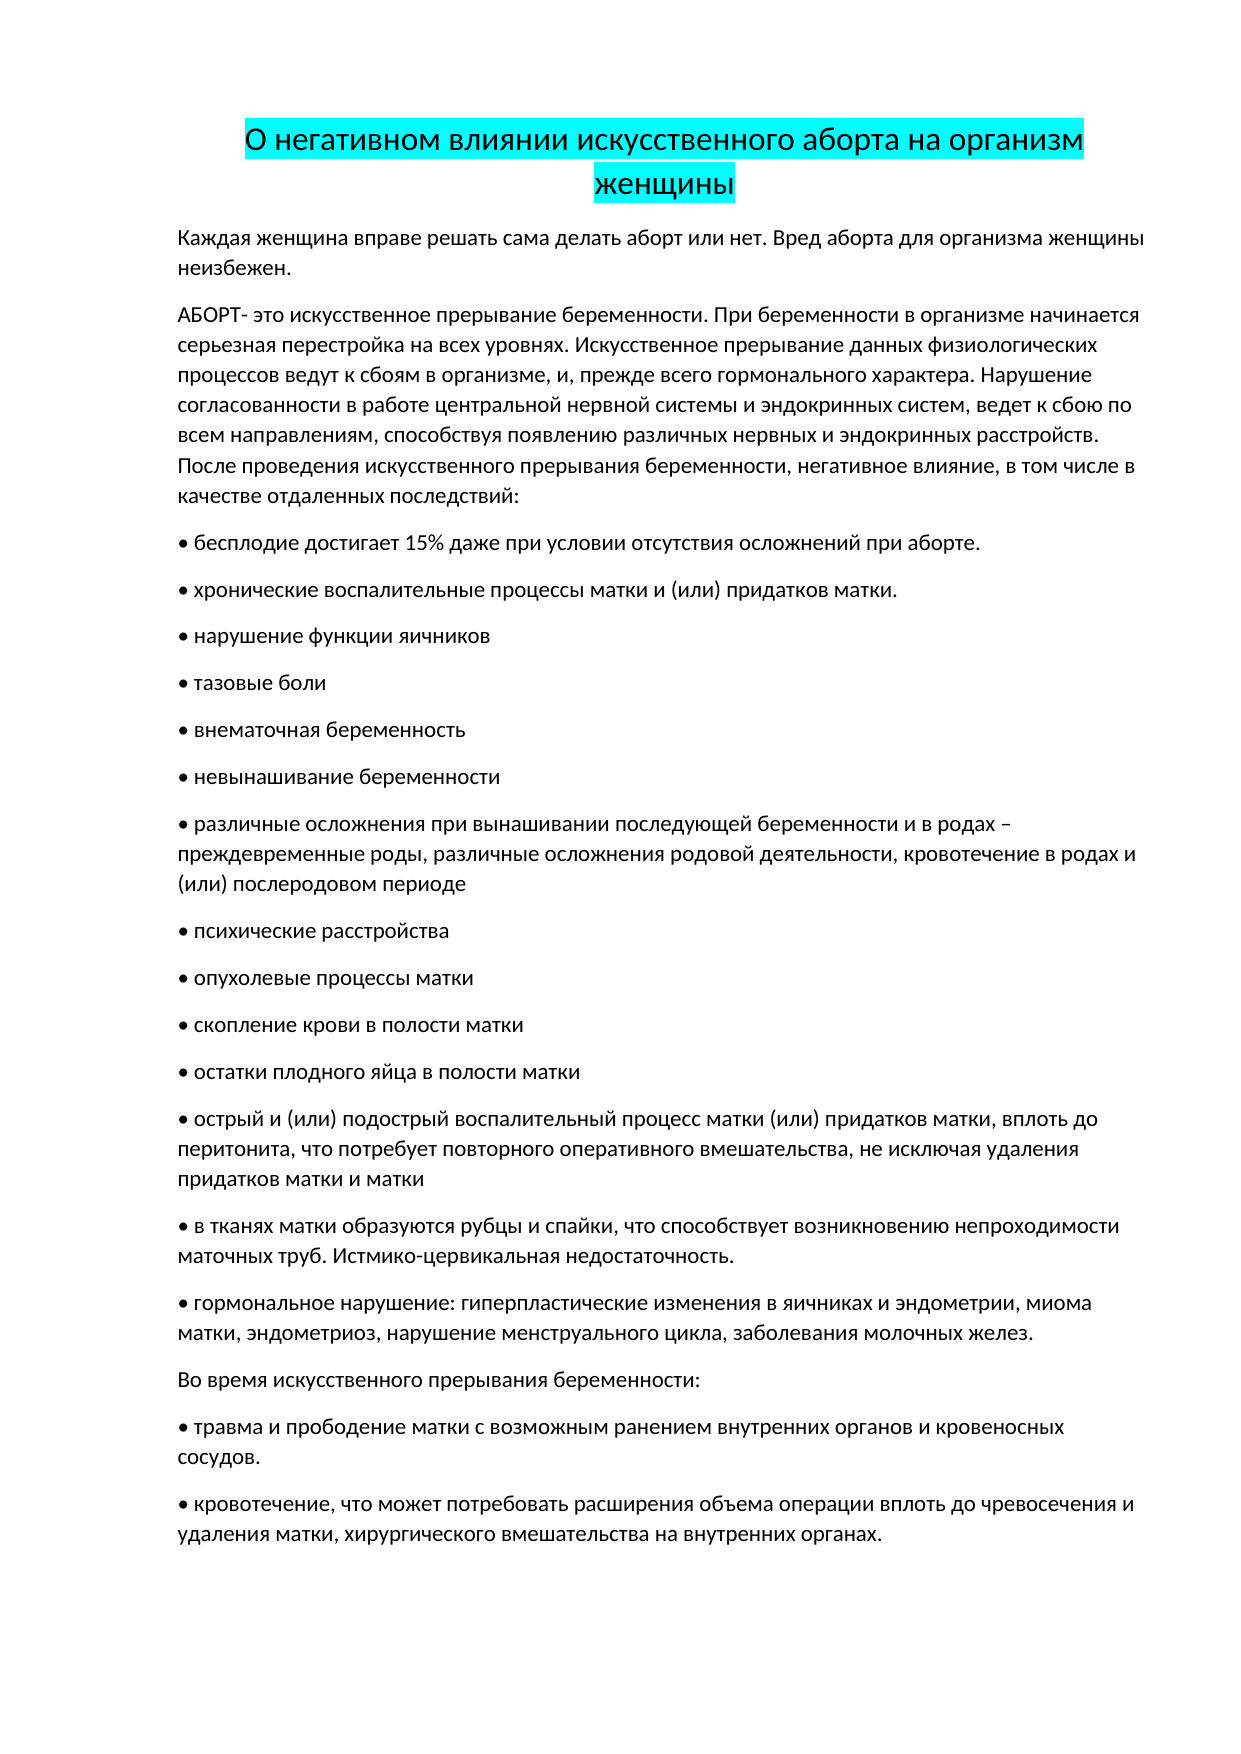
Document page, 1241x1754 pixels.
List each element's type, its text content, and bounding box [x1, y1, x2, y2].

text • хронические воспалительные процессы матки и (или) придатков матки. [177, 575, 1152, 603]
text АБОРТ- это искусственное прерывание беременности. При беременности в организме начинается серьезная перестройка на всех уровнях. Искусственное прерывание данных физиологических процессов ведут к сбоям в организме, и, прежде всего гормонального характера. Нарушение согласованности в работе центральной нервной системы и эндокринных систем, ведет к сбою по всем направлениям, способствуя появлению различных нервных и эндокринных расстройств. После проведения искусственного прерывания беременности, негативное влияние, в том числе в качестве отдаленных последствий: [177, 300, 1152, 509]
text • в тканях матки образуются рубцы и спайки, что способствует возникновению непроходимости маточных труб. Истмико-цервикальная недостаточность. [177, 1211, 1152, 1269]
text • невынашивание беременности [177, 762, 1152, 790]
text • скопление крови в полости матки [177, 1010, 1152, 1038]
text О негативном влиянии искусственного аборта на организм женщины [177, 118, 1152, 203]
text Каждая женщина вправе решать сама делать аборт или нет. Вред аборта для организма женщины неизбежен. [177, 223, 1152, 281]
text • гормональное нарушение: гиперпластические изменения в яичниках и эндометрии, миома матки, эндометриоз, нарушение менструального цикла, заболевания молочных желез. [177, 1288, 1152, 1347]
text Во время искусственного прерывания беременности: [177, 1365, 1152, 1393]
text • острый и (или) подострый воспалительный процесс матки (или) придатков матки, вплоть до перитонита, что потребует повторного оперативного вмешательства, не исключая удаления придатков матки и матки [177, 1104, 1152, 1192]
text • остатки плодного яйца в полости матки [177, 1057, 1152, 1085]
text • бесплодие достигает 15% даже при условии отсутствия осложнений при аборте. [177, 528, 1152, 556]
text • нарушение функции яичников [177, 622, 1152, 650]
text • различные осложнения при вынашивании последующей беременности и в родах – преждевременные роды, различные осложнения родовой деятельности, кровотечение в родах и (или) послеродовом периоде [177, 809, 1152, 898]
text • кровотечение, что может потребовать расширения объема операции вплоть до чревосечения и удаления матки, хирургического вмешательства на внутренних органах. [177, 1489, 1152, 1548]
text • психические расстройства [177, 916, 1152, 944]
text • внематочная беременность [177, 715, 1152, 743]
text • тазовые боли [177, 668, 1152, 697]
text • травма и прободение матки с возможным ранением внутренних органов и кровеносных сосудов. [177, 1412, 1152, 1471]
text • опухолевые процессы матки [177, 963, 1152, 991]
